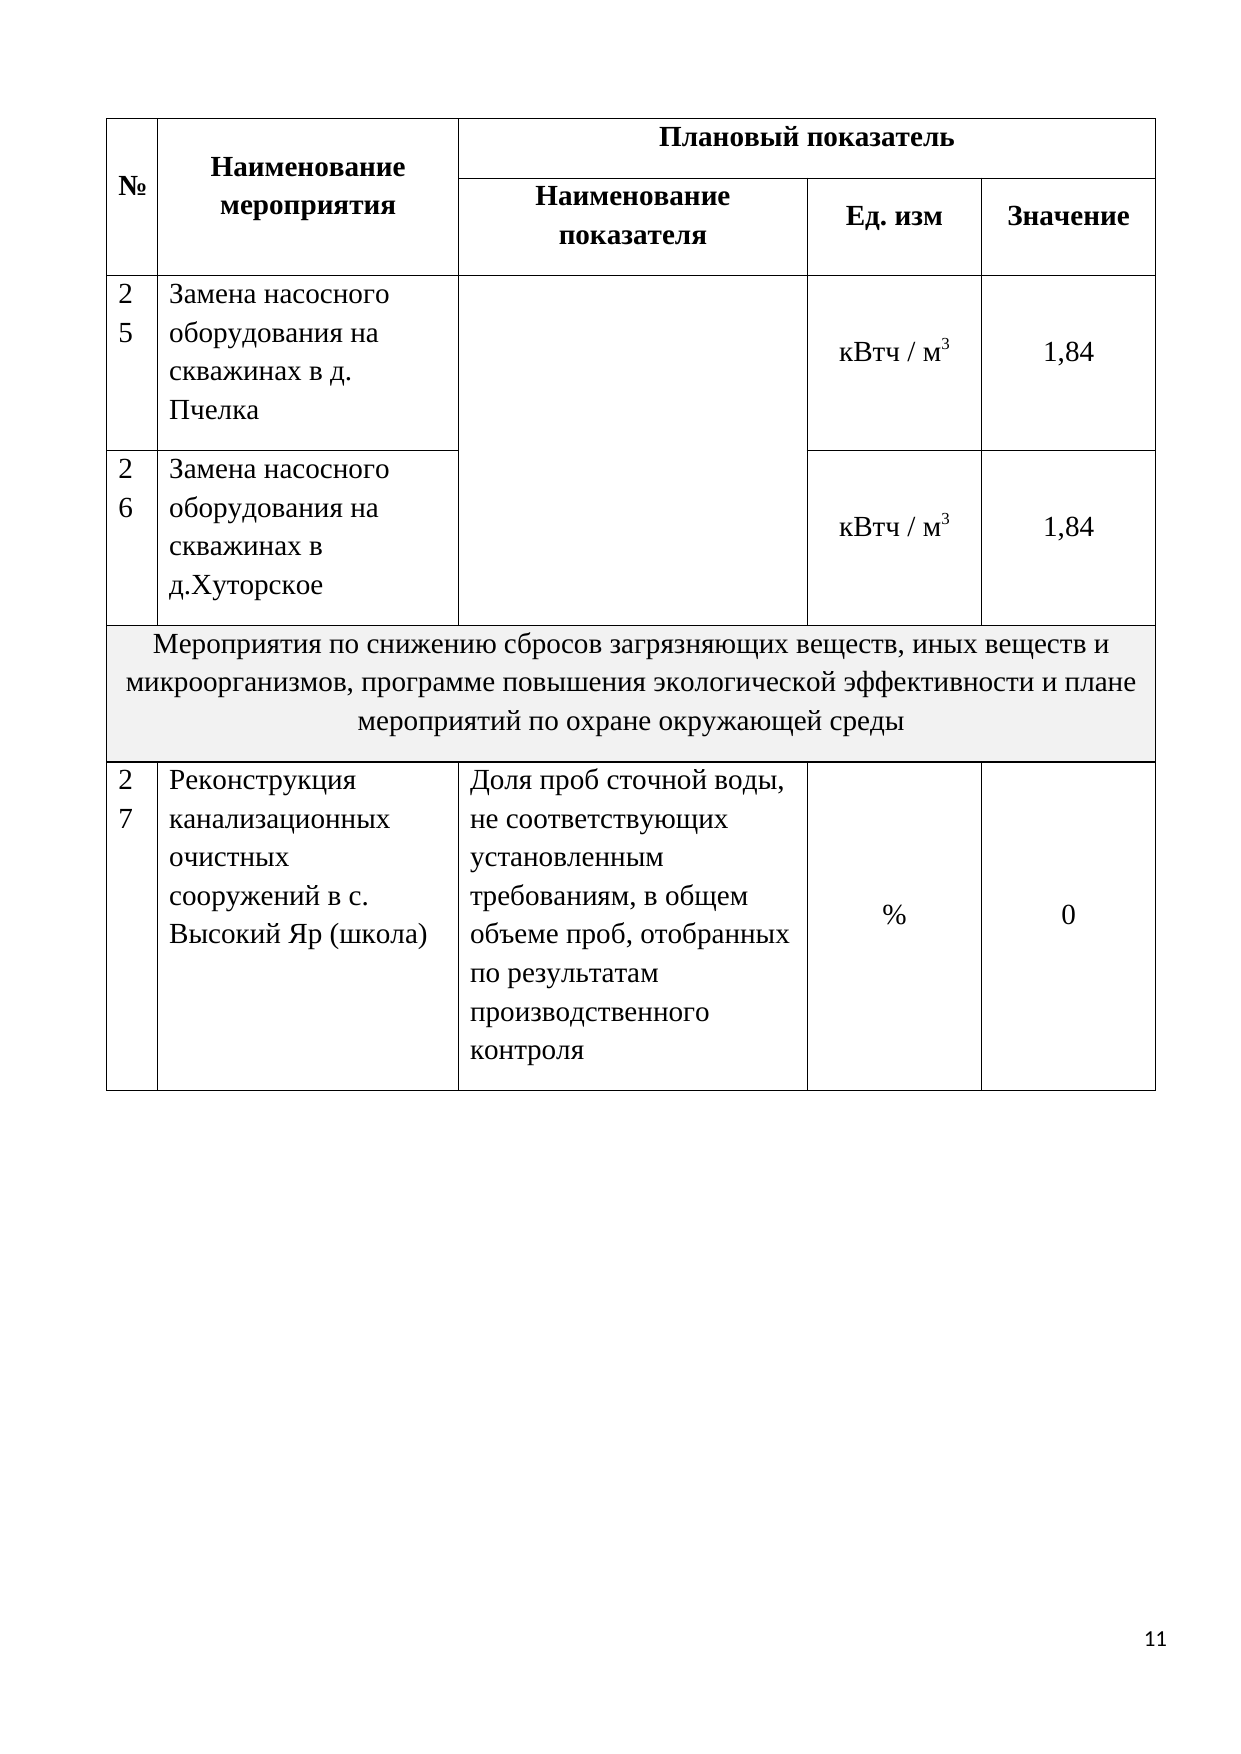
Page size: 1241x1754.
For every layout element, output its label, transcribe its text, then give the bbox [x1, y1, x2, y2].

table_cell кВтч / м3 [808, 276, 981, 450]
table_cell 0 [982, 763, 1155, 1090]
table_cell Наименование показателя [459, 179, 807, 275]
table_cell 1,84 [982, 451, 1155, 625]
table_header Наименование мероприятия [158, 119, 458, 275]
table_cell Замена насосного оборудования на скважинах в д.Хуторское [158, 451, 458, 625]
table_cell 27 [107, 763, 157, 1090]
table_cell 25 [107, 276, 157, 450]
table_cell 1,84 [982, 276, 1155, 450]
table_cell Ед. изм [808, 179, 981, 275]
table_header № [107, 119, 157, 275]
table_cell Замена насосного оборудования на скважинах в д. Пчелка [158, 276, 458, 450]
table_cell Доля проб сточной воды, не соответствующих установленным требованиям, в общем объеме проб, отобранных по результатам производственного контроля [459, 763, 807, 1090]
table_cell % [808, 763, 981, 1090]
table_cell Реконструкция канализационных очистных сооружений в с. Высокий Яр (школа) [158, 763, 458, 1090]
table_cell Мероприятия по снижению сбросов загрязняющих веществ, иных веществ и микроорганизмов, программе повышения экологической эффективности и плане мероприятий по охране окружающей среды [107, 626, 1155, 761]
table_cell кВтч / м3 [808, 451, 981, 625]
table_cell 26 [107, 451, 157, 625]
table_header Плановый показатель [459, 119, 1155, 177]
table_cell Значение [982, 179, 1155, 275]
